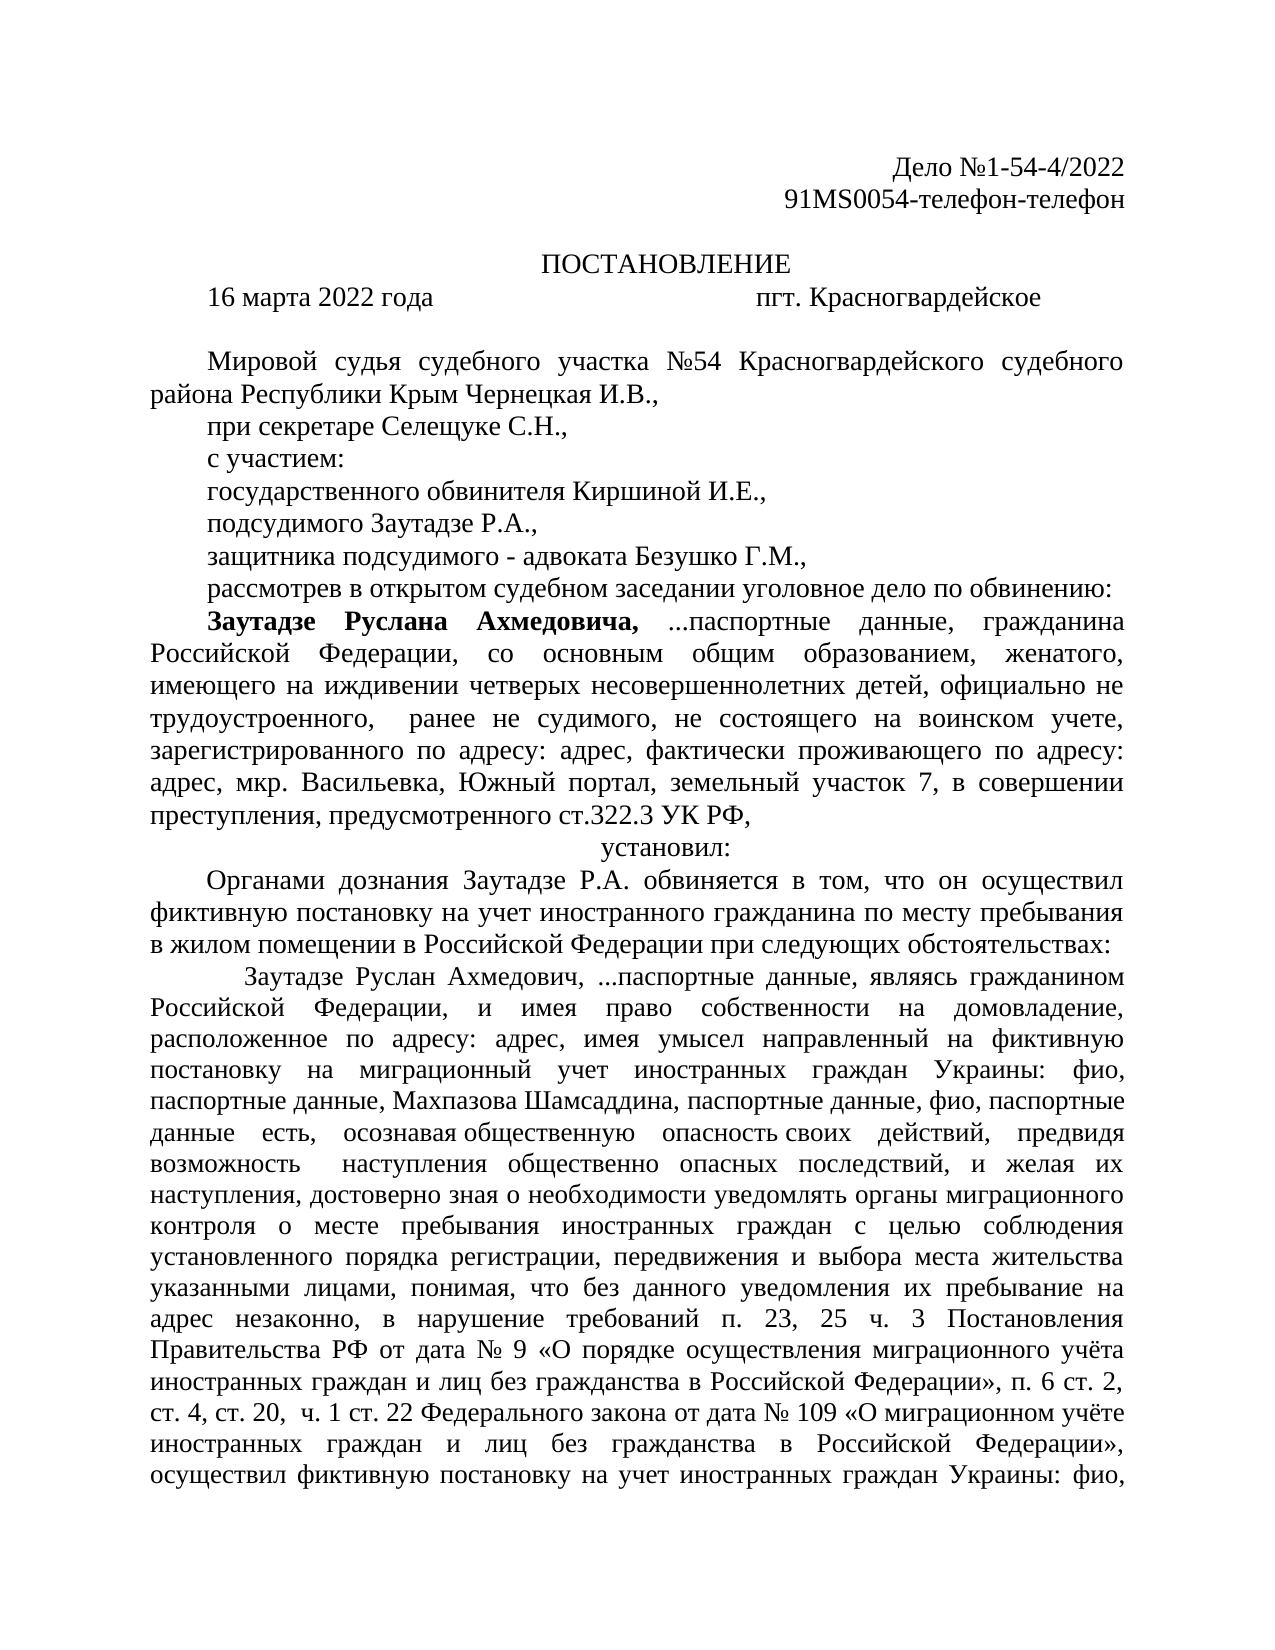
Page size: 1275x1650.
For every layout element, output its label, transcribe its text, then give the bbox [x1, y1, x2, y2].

text Заутадзе Руслана Ахмедовича, ...паспортные данные, гражданина Российской Федерации, со основным общим образованием, женатого, имеющего на иждивении четверых несовершеннолетних детей, официально не трудоустроенного, ранее не судимого, не состоящего на воинском учете, зарегистрированного по адресу: адрес, фактически проживающего по адресу: адрес, мкр. Васильевка, Южный портал, земельный участок 7, в совершении преступления, предусмотренного ст.322.3 УК РФ, [150, 603, 1125, 830]
text государственного обвинителя Киршиной И.Е., [150, 474, 1125, 506]
text Мировой судья судебного участка №54 Красногвардейского судебного района Республики Крым Чернецкая И.В., [150, 344, 1125, 409]
text при секретаре Селещуке С.Н., [150, 409, 1125, 442]
text с участием: [150, 442, 1125, 474]
text подсудимого Заутадзе Р.А., [150, 506, 1125, 539]
text рассмотрев в открытом судебном заседании уголовное дело по обвинению: [150, 571, 1125, 603]
text защитника подсудимого - адвоката Безушко Г.М., [150, 539, 1125, 571]
text Дело №1-54-4/2022 [150, 150, 1125, 182]
text 91MS0054-телефон-телефон [150, 182, 1125, 215]
text 16 марта 2022 года пгт. Красногвардейское [150, 279, 1125, 312]
text установил: [150, 830, 1125, 863]
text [150, 960, 1125, 1489]
text Органами дознания Заутадзе Р.А. обвиняется в том, что он осуществил фиктивную постановку на учет иностранного гражданина по месту пребывания в жилом помещении в Российской Федерации при следующих обстоятельствах: [150, 863, 1125, 960]
text ПОСТАНОВЛЕНИЕ [150, 247, 1125, 279]
